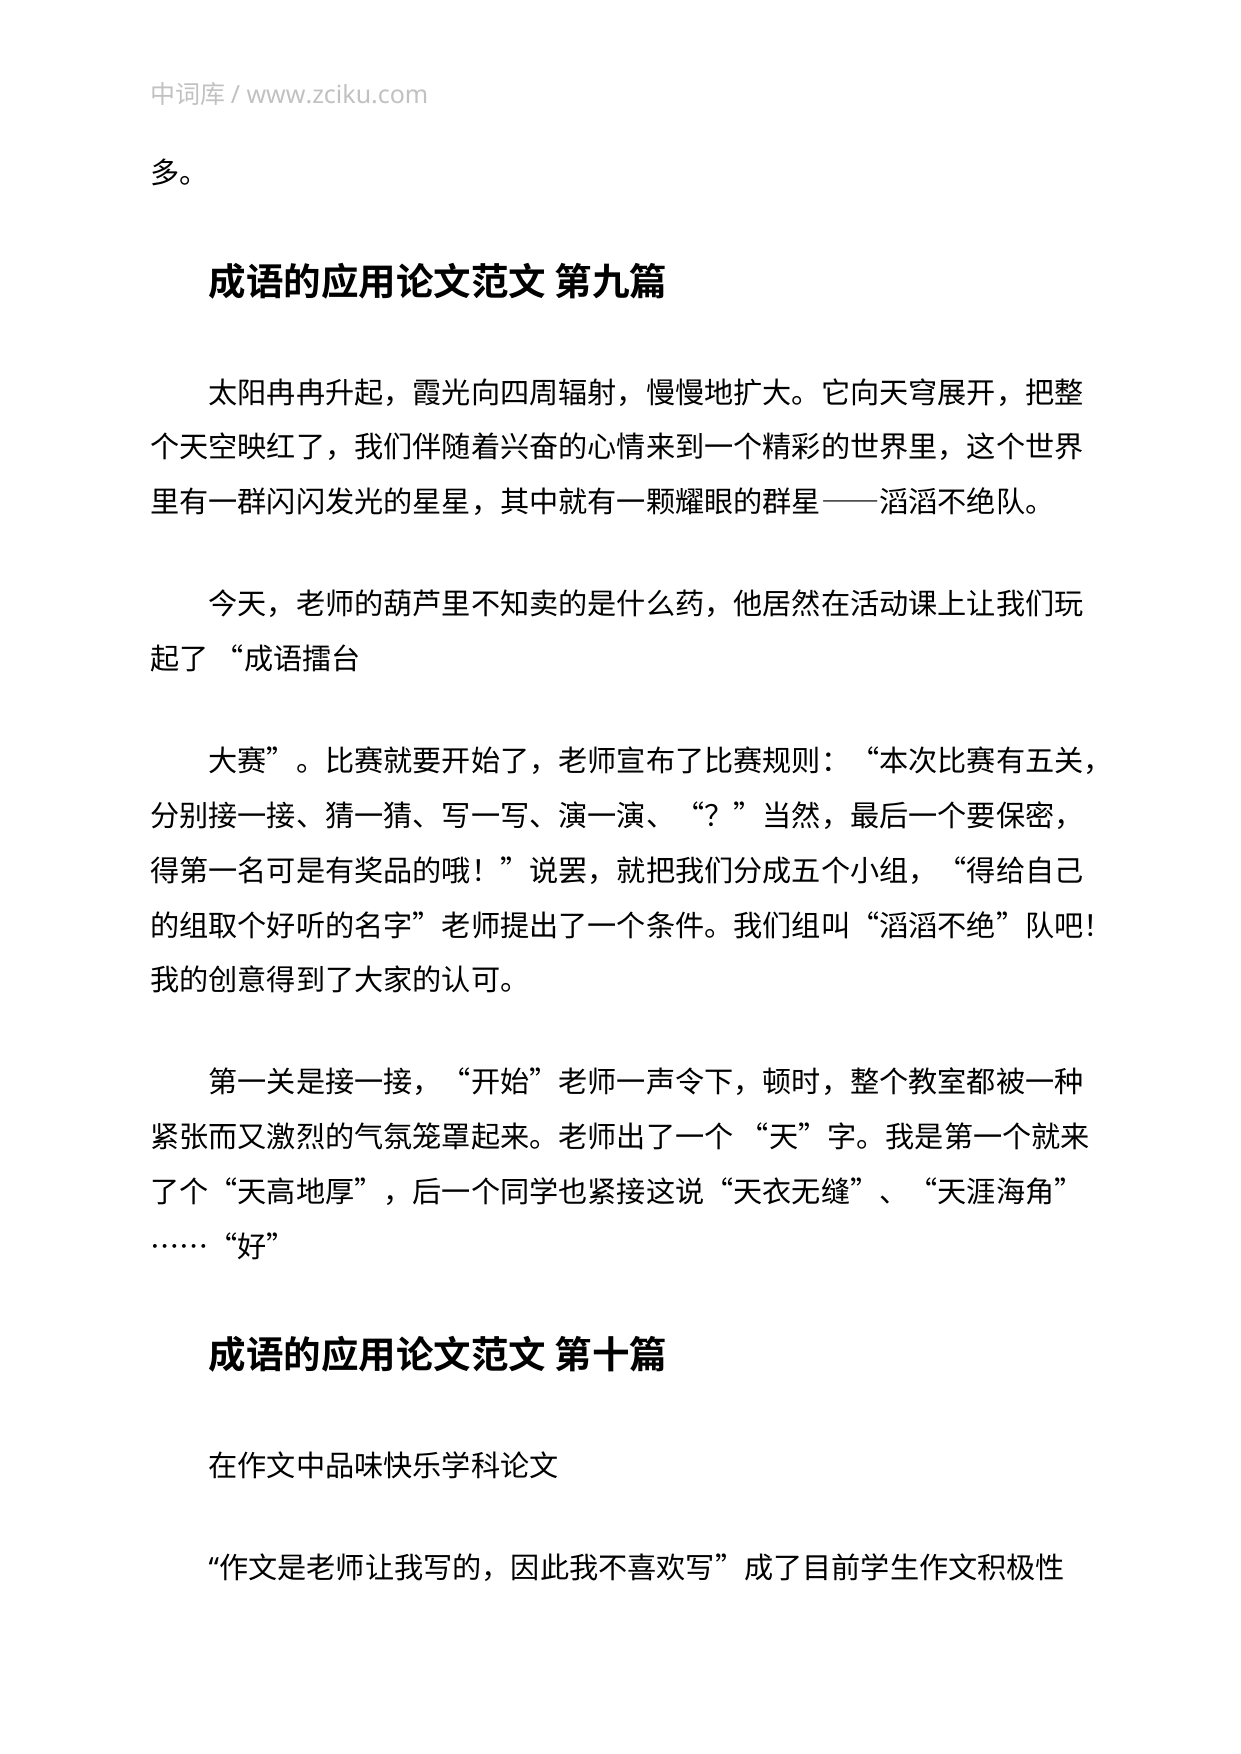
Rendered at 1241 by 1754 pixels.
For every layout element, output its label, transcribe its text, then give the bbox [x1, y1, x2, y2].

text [150, 150, 1090, 192]
text 太阳冉冉升起，霞光向四周辐射，慢慢地扩大。它向天穹展开，把整个天空映红了，我们伴随着兴奋的心情来到一个精彩的世界里，这个世界里有一群闪闪发光的星星，其中就有一颗耀眼的群星——滔滔不绝队。 [150, 369, 1090, 521]
text 在作文中品味快乐学科论文 [150, 1443, 1090, 1485]
text 成语的应用论文范文 第九篇 [150, 252, 1090, 306]
text 成语的应用论文范文 第十篇 [150, 1325, 1090, 1379]
text 大赛”。比赛就要开始了，老师宣布了比赛规则：“本次比赛有五关，分别接一接、猜一猜、写一写、演一演、“？”当然，最后一个要保密，得第一名可是有奖品的哦！”说罢，就把我们分成五个小组，“得给自己的组取个好听的名字”老师提出了一个条件。我们组叫“滔滔不绝”队吧！我的创意得到了大家的认可。 [150, 737, 1090, 999]
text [150, 1544, 1090, 1587]
text 第一关是接一接，“开始”老师一声令下，顿时，整个教室都被一种紧张而又激烈的气氛笼罩起来。老师出了一个 “天”字。我是第一个就来了个“天高地厚”，后一个同学也紧接这说“天衣无缝”、“天涯海角”……“好” [150, 1059, 1090, 1266]
text 今天，老师的葫芦里不知卖的是什么药，他居然在活动课上让我们玩起了 “成语擂台 [150, 581, 1090, 678]
